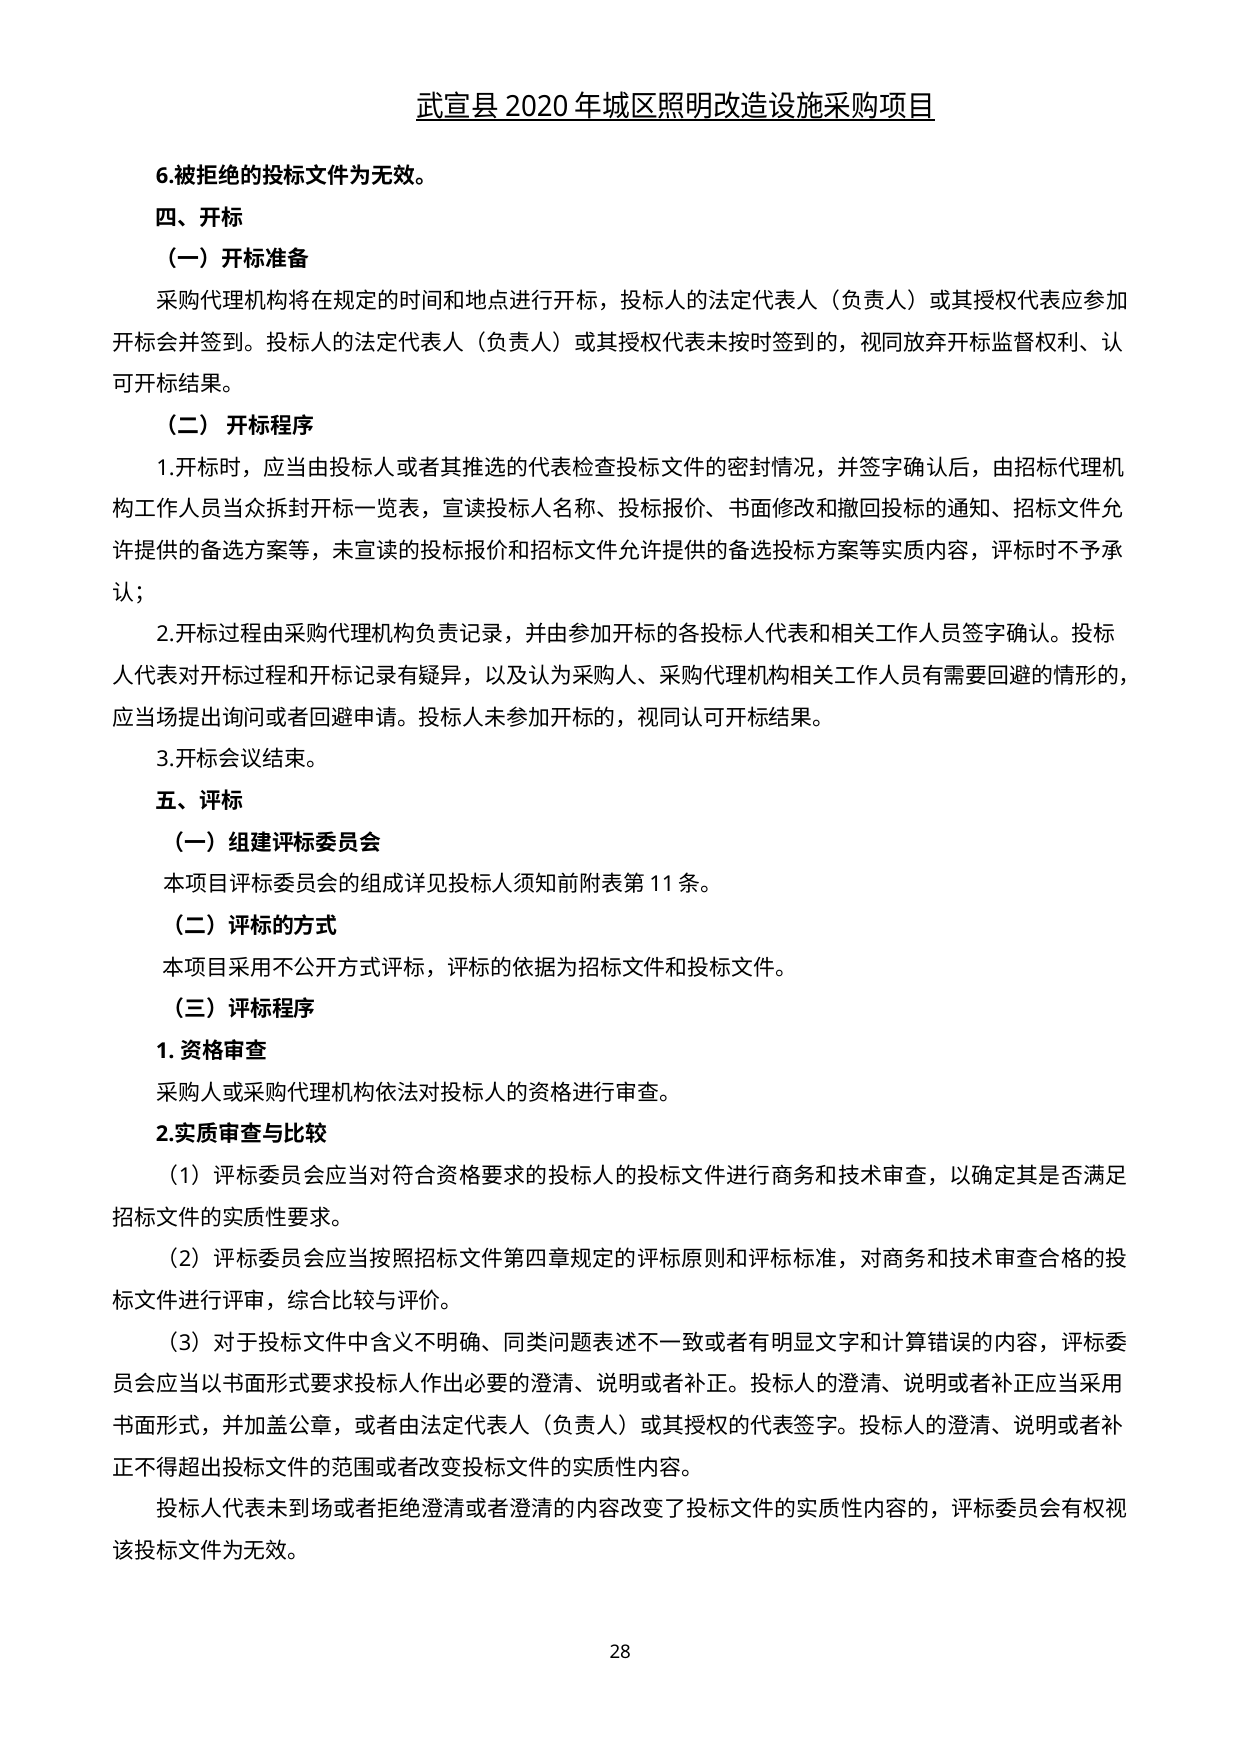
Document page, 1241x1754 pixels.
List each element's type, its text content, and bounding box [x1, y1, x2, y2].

text （1）评标委员会应当对符合资格要求的投标人的投标文件进行商务和技术审查，以确定其是否满足招标文件的实质性要求。 [112, 1150, 1128, 1233]
text 本项目评标委员会的组成详见投标人须知前附表第11条。 [112, 858, 1128, 900]
text 五、评标 [112, 775, 1128, 817]
text 3.开标会议结束。 [112, 733, 1128, 775]
text （二） 开标程序 [112, 400, 1128, 442]
text 1. 资格审查 [112, 1025, 1128, 1067]
text 2.开标过程由采购代理机构负责记录，并由参加开标的各投标人代表和相关工作人员签字确认。投标人代表对开标过程和开标记录有疑异，以及认为采购人、采购代理机构相关工作人员有需要回避的情形的，应当场提出询问或者回避申请。投标人未参加开标的，视同认可开标结果。 [112, 608, 1128, 733]
text （二）评标的方式 [162, 900, 1128, 942]
text （三）评标程序 [162, 983, 1128, 1025]
text （一）组建评标委员会 [162, 817, 1128, 858]
text （2）评标委员会应当按照招标文件第四章规定的评标原则和评标标准，对商务和技术审查合格的投标文件进行评审，综合比较与评价。 [112, 1233, 1128, 1317]
text 投标人代表未到场或者拒绝澄清或者澄清的内容改变了投标文件的实质性内容的，评标委员会有权视该投标文件为无效。 [112, 1483, 1128, 1567]
text 本项目采用不公开方式评标，评标的依据为招标文件和投标文件。 [162, 942, 1128, 983]
text （一）开标准备 [112, 233, 1128, 275]
text 1.开标时，应当由投标人或者其推选的代表检查投标文件的密封情况，并签字确认后，由招标代理机构工作人员当众拆封开标一览表，宣读投标人名称、投标报价、书面修改和撤回投标的通知、招标文件允许提供的备选方案等，未宣读的投标报价和招标文件允许提供的备选投标方案等实质内容，评标时不予承认； [112, 442, 1128, 608]
text （3）对于投标文件中含义不明确、同类问题表述不一致或者有明显文字和计算错误的内容，评标委员会应当以书面形式要求投标人作出必要的澄清、说明或者补正。投标人的澄清、说明或者补正应当采用书面形式，并加盖公章，或者由法定代表人（负责人）或其授权的代表签字。投标人的澄清、说明或者补正不得超出投标文件的范围或者改变投标文件的实质性内容。 [112, 1317, 1128, 1483]
text 6.被拒绝的投标文件为无效。 [112, 150, 1128, 192]
text 采购人或采购代理机构依法对投标人的资格进行审查。 [112, 1067, 1163, 1108]
text 四、开标 [112, 192, 1128, 233]
text 采购代理机构将在规定的时间和地点进行开标，投标人的法定代表人（负责人）或其授权代表应参加开标会并签到。投标人的法定代表人（负责人）或其授权代表未按时签到的，视同放弃开标监督权利、认可开标结果。 [112, 275, 1128, 400]
text 2.实质审查与比较 [112, 1108, 1128, 1150]
